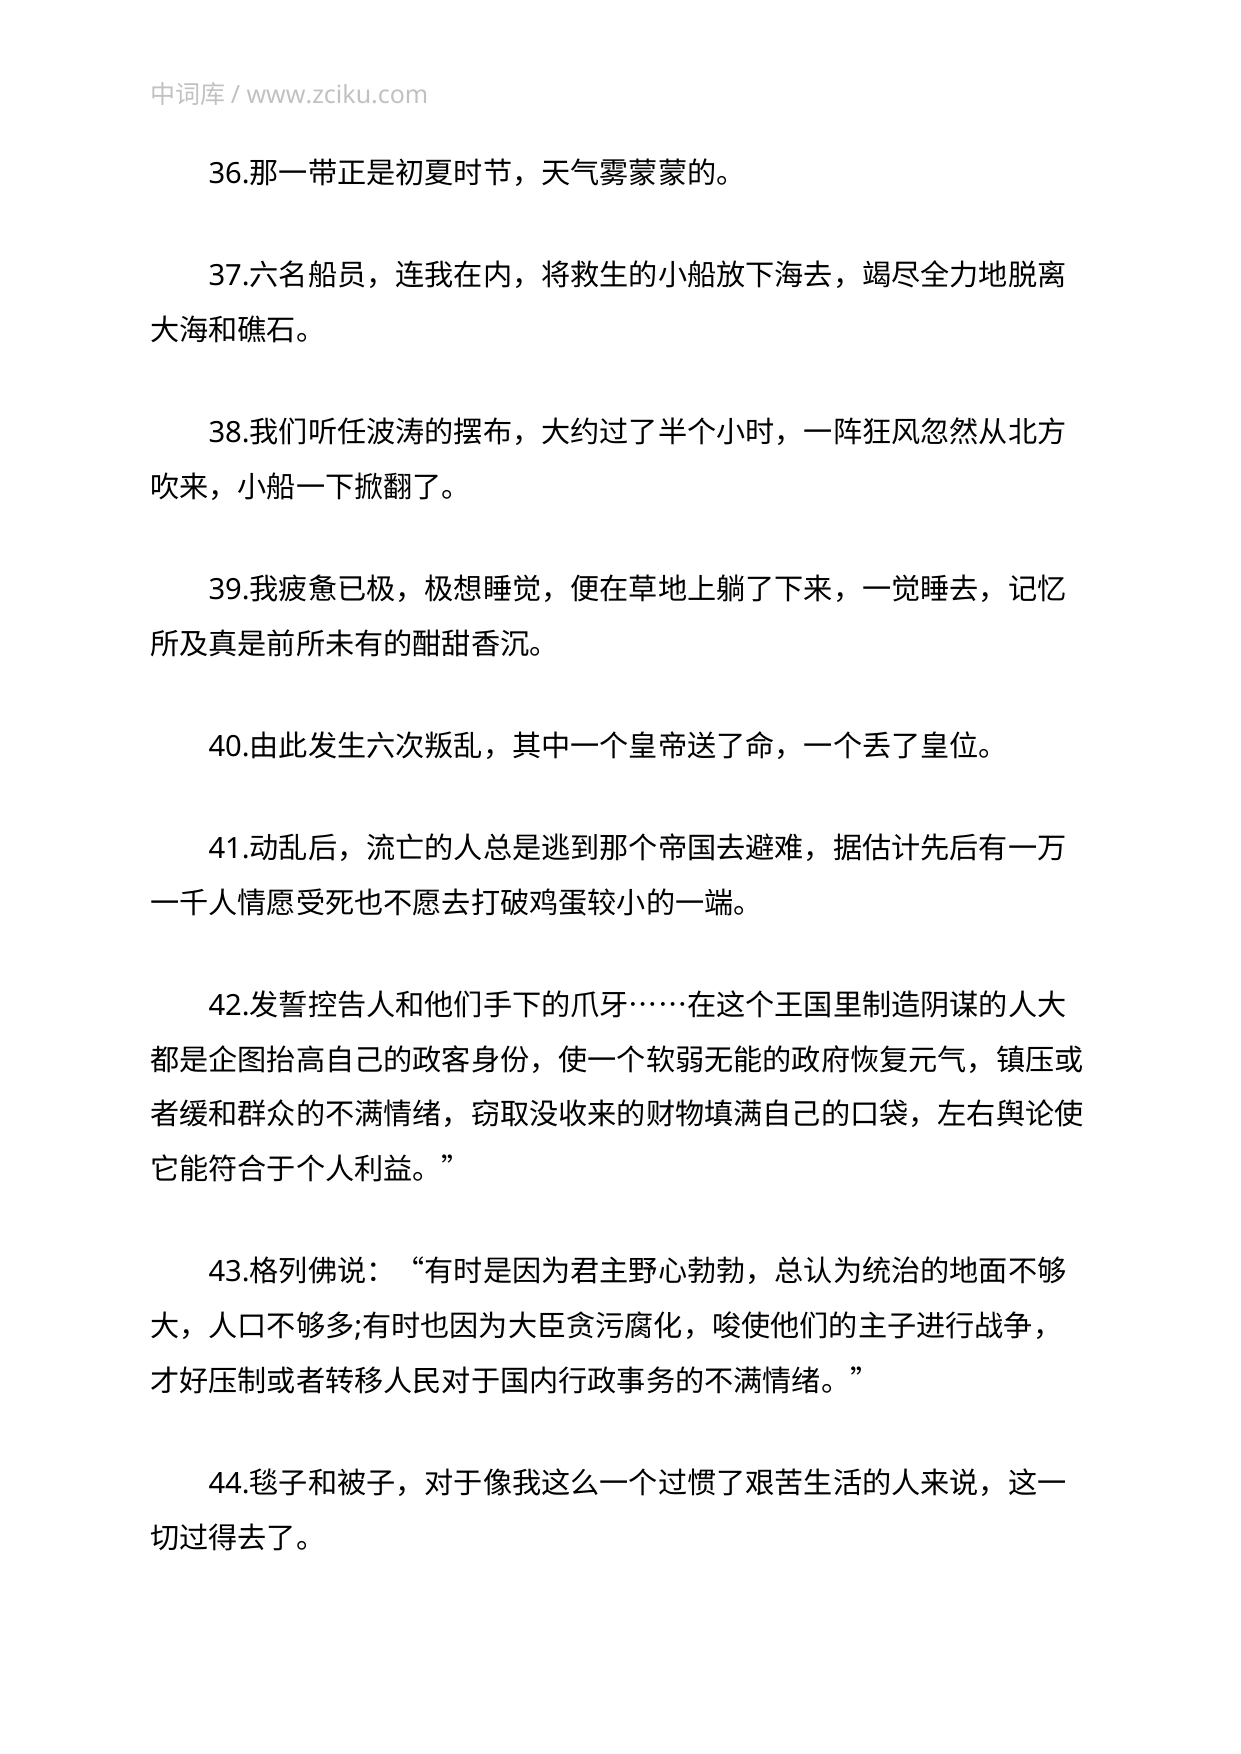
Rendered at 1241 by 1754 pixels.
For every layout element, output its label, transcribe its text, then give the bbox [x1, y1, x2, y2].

text 36.那一带正是初夏时节，天气雾蒙蒙的。 [150, 150, 1090, 192]
text 37.六名船员，连我在内，将救生的小船放下海去，竭尽全力地脱离大海和礁石。 [150, 252, 1090, 349]
text 40.由此发生六次叛乱，其中一个皇帝送了命，一个丢了皇位。 [150, 722, 1090, 765]
text 39.我疲惫已极，极想睡觉，便在草地上躺了下来，一觉睡去，记忆所及真是前所未有的酣甜香沉。 [150, 566, 1090, 663]
text 43.格列佛说：“有时是因为君主野心勃勃，总认为统治的地面不够大，人口不够多;有时也因为大臣贪污腐化，唆使他们的主子进行战争，才好压制或者转移人民对于国内行政事务的不满情绪。” [150, 1248, 1090, 1400]
text 42.发誓控告人和他们手下的爪牙……在这个王国里制造阴谋的人大都是企图抬高自己的政客身份，使一个软弱无能的政府恢复元气，镇压或者缓和群众的不满情绪，窃取没收来的财物填满自己的口袋，左右舆论使它能符合于个人利益。” [150, 981, 1090, 1188]
text 44.毯子和被子，对于像我这么一个过惯了艰苦生活的人来说，这一切过得去了。 [150, 1459, 1090, 1557]
text 38.我们听任波涛的摆布，大约过了半个小时，一阵狂风忽然从北方吹来，小船一下掀翻了。 [150, 409, 1090, 506]
text 41.动乱后，流亡的人总是逃到那个帝国去避难，据估计先后有一万一千人情愿受死也不愿去打破鸡蛋较小的一端。 [150, 824, 1090, 922]
